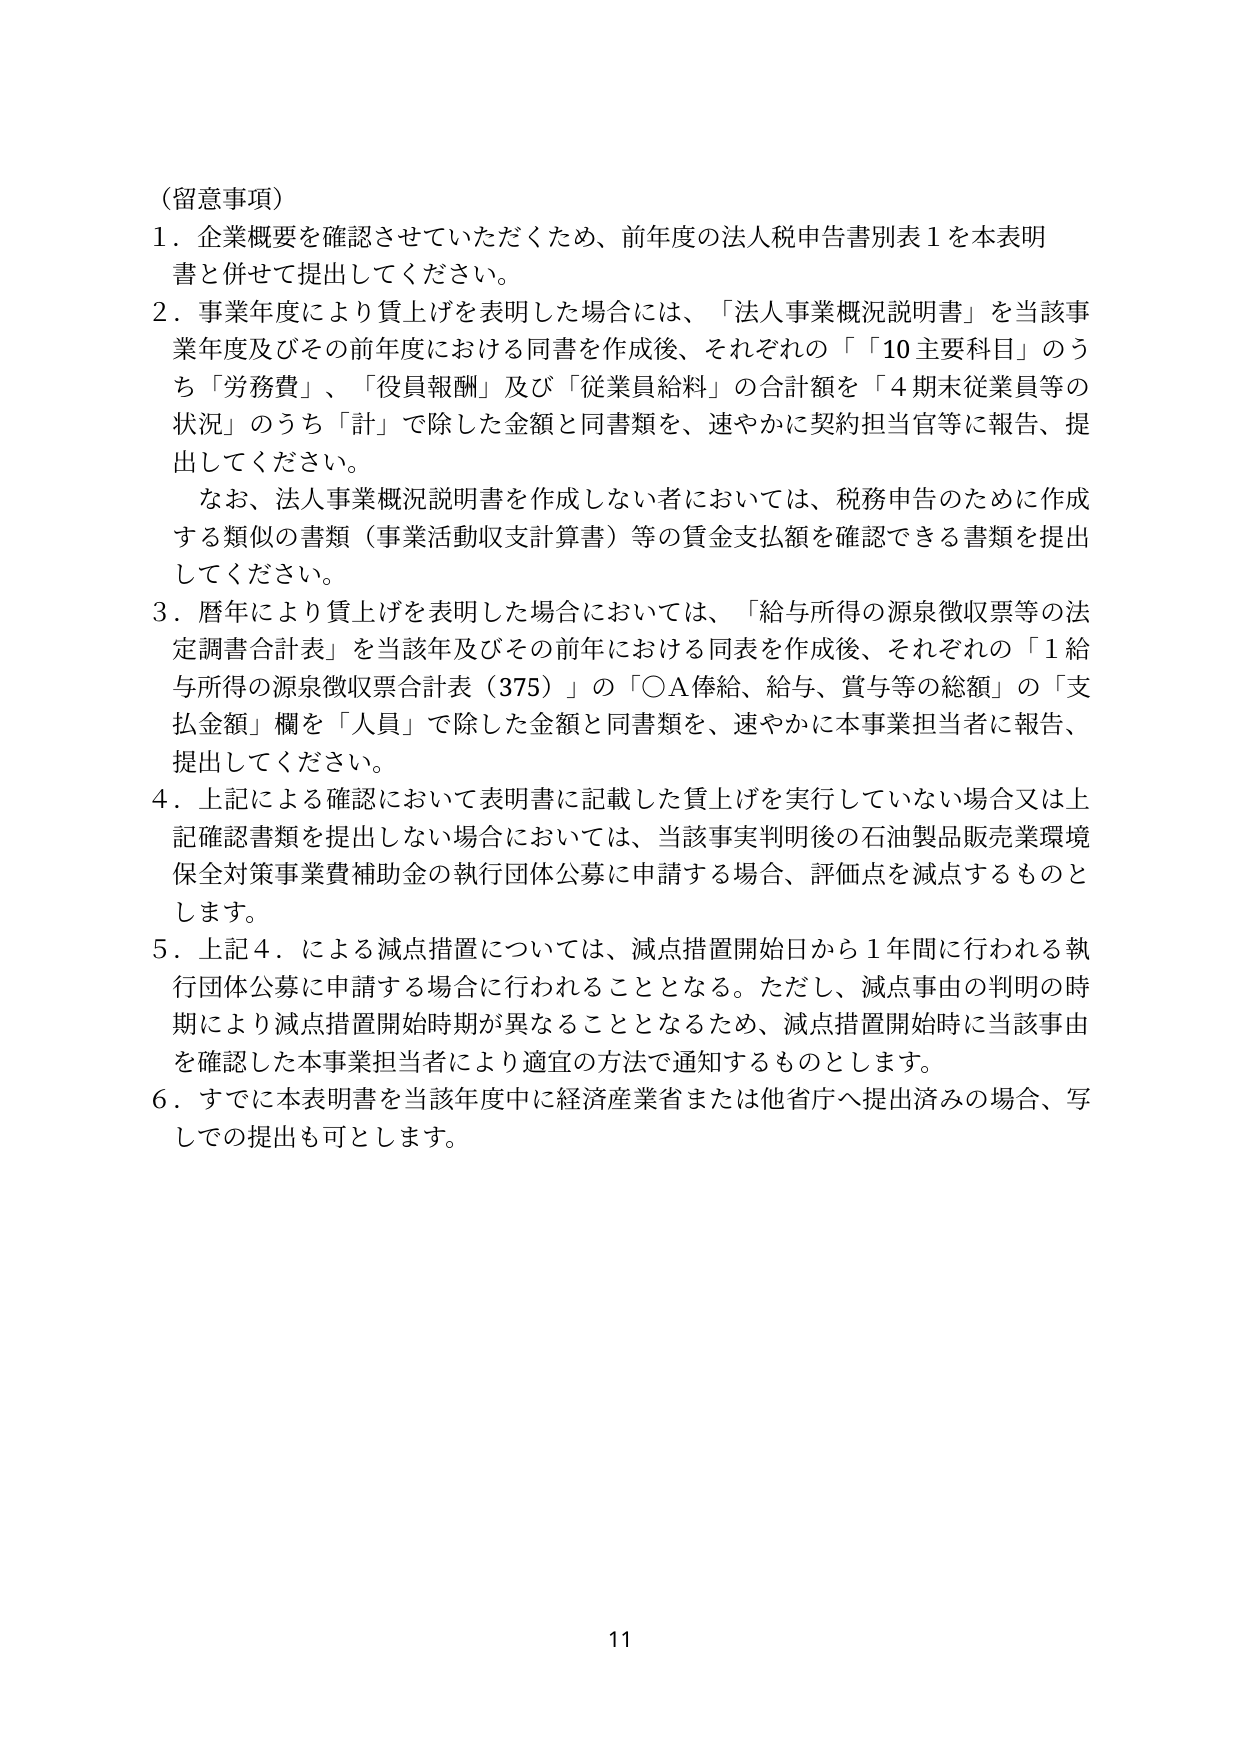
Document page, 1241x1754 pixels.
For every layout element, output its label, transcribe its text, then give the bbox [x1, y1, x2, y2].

text 書と併せて提出してください。 [148, 254, 1092, 292]
text ５．上記４．による減点措置については、減点措置開始日から１年間に行われる執行団体公募に申請する場合に行われることとなる。ただし、減点事由の判明の時期により減点措置開始時期が異なることとなるため、減点措置開始時に当該事由を確認した本事業担当者により適宜の方法で通知するものとします。 [148, 929, 1092, 1079]
text １．企業概要を確認させていただくため、前年度の法人税申告書別表１を本表明 [148, 217, 1092, 254]
text ４．上記による確認において表明書に記載した賃上げを実行していない場合又は上記確認書類を提出しない場合においては、当該事実判明後の石油製品販売業環境保全対策事業費補助金の執行団体公募に申請する場合、評価点を減点するものとします。 [148, 779, 1092, 929]
text なお、法人事業概況説明書を作成しない者においては、税務申告のために作成する類似の書類（事業活動収支計算書）等の賃金支払額を確認できる書類を提出してください。 [148, 479, 1092, 592]
text ２．事業年度により賃上げを表明した場合には、「法人事業概況説明書」を当該事業年度及びその前年度における同書を作成後、それぞれの「「10主要科目」のうち「労務費」、「役員報酬」及び「従業員給料」の合計額を「４期末従業員等の状況」のうち「計」で除した金額と同書類を、速やかに契約担当官等に報告、提出してください。 [148, 292, 1092, 479]
text ６．すでに本表明書を当該年度中に経済産業省または他省庁へ提出済みの場合、写しでの提出も可とします。 [148, 1079, 1092, 1154]
text （留意事項） [148, 179, 1092, 217]
text ３．暦年により賃上げを表明した場合においては、「給与所得の源泉徴収票等の法定調書合計表」を当該年及びその前年における同表を作成後、それぞれの「１給与所得の源泉徴収票合計表（375）」の「○Ａ俸給、給与、賞与等の総額」の「支払金額」欄を「人員」で除した金額と同書類を、速やかに本事業担当者に報告、提出してください。 [148, 592, 1092, 779]
